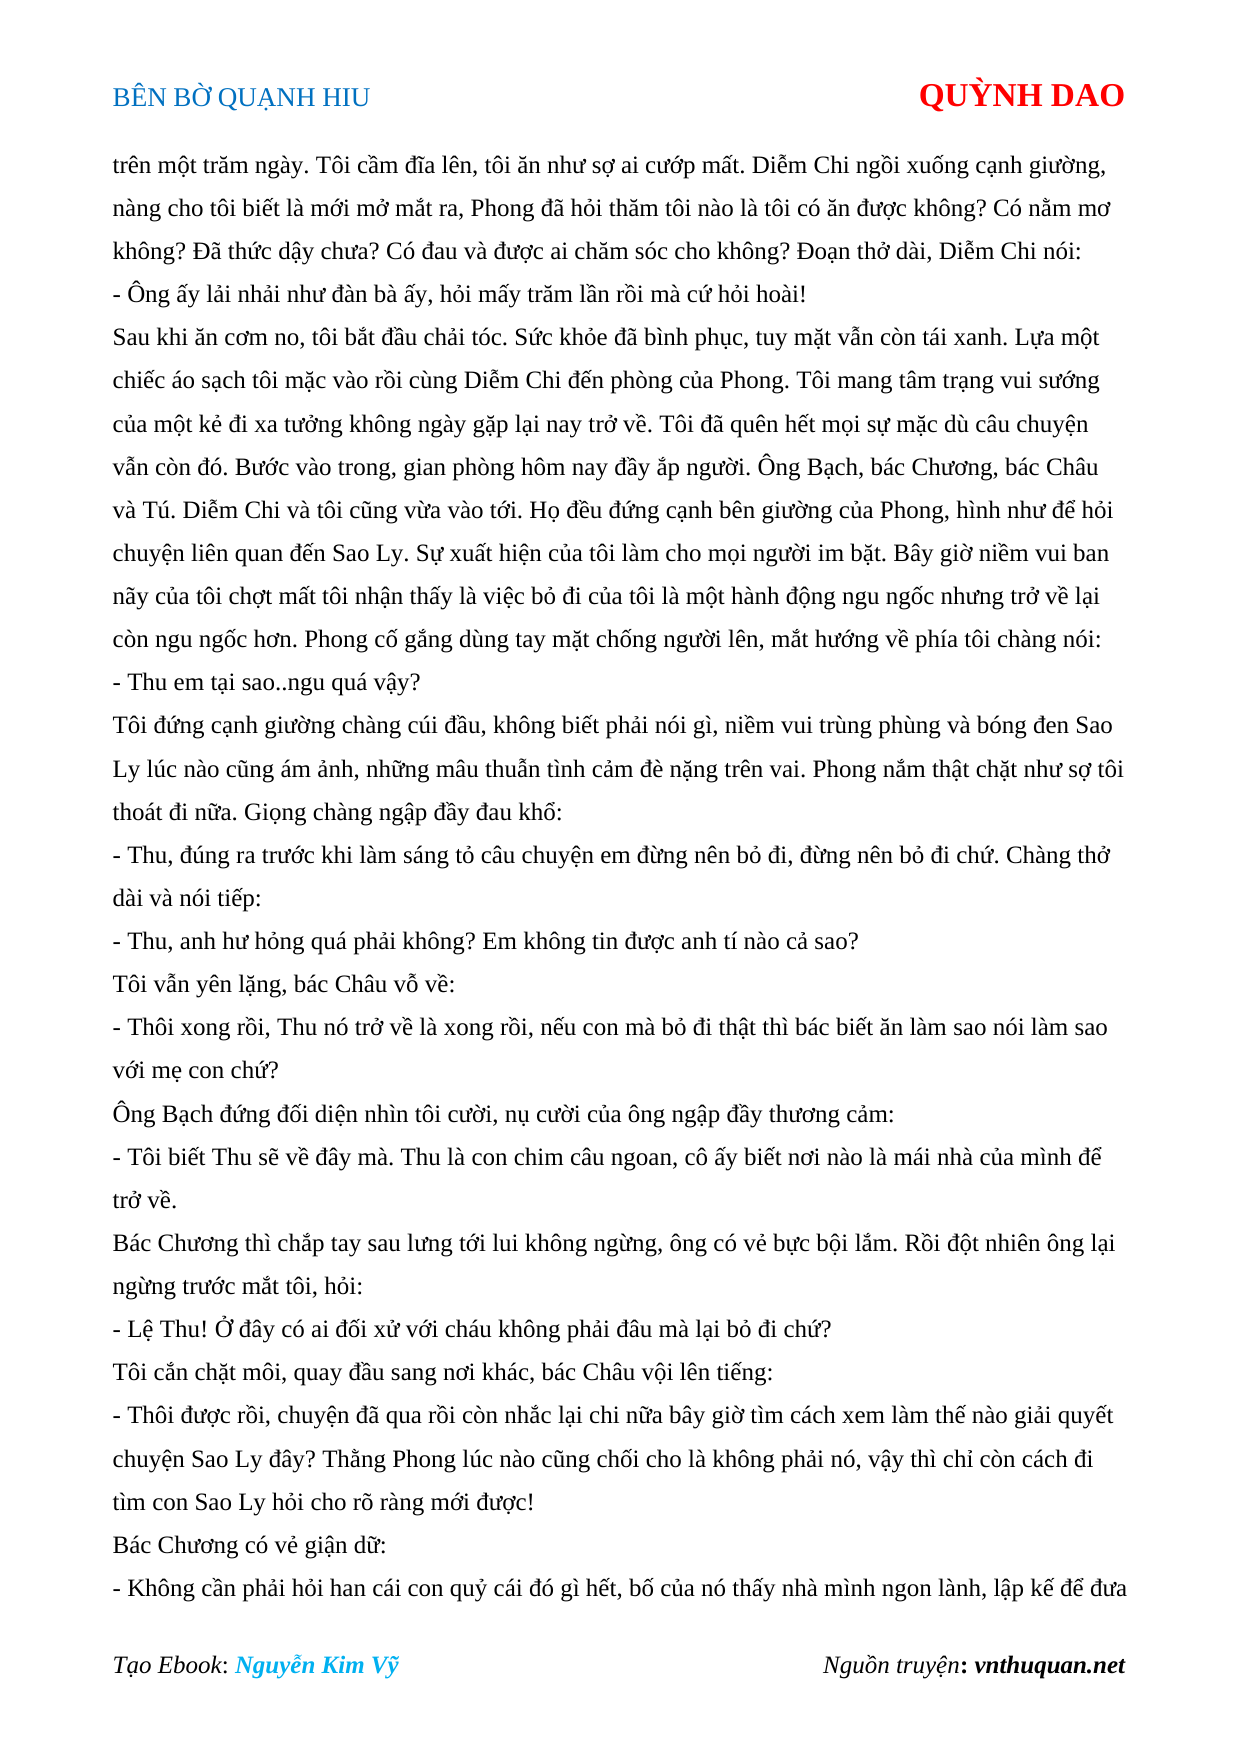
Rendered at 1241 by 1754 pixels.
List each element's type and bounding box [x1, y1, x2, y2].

text [112, 150, 1128, 1602]
